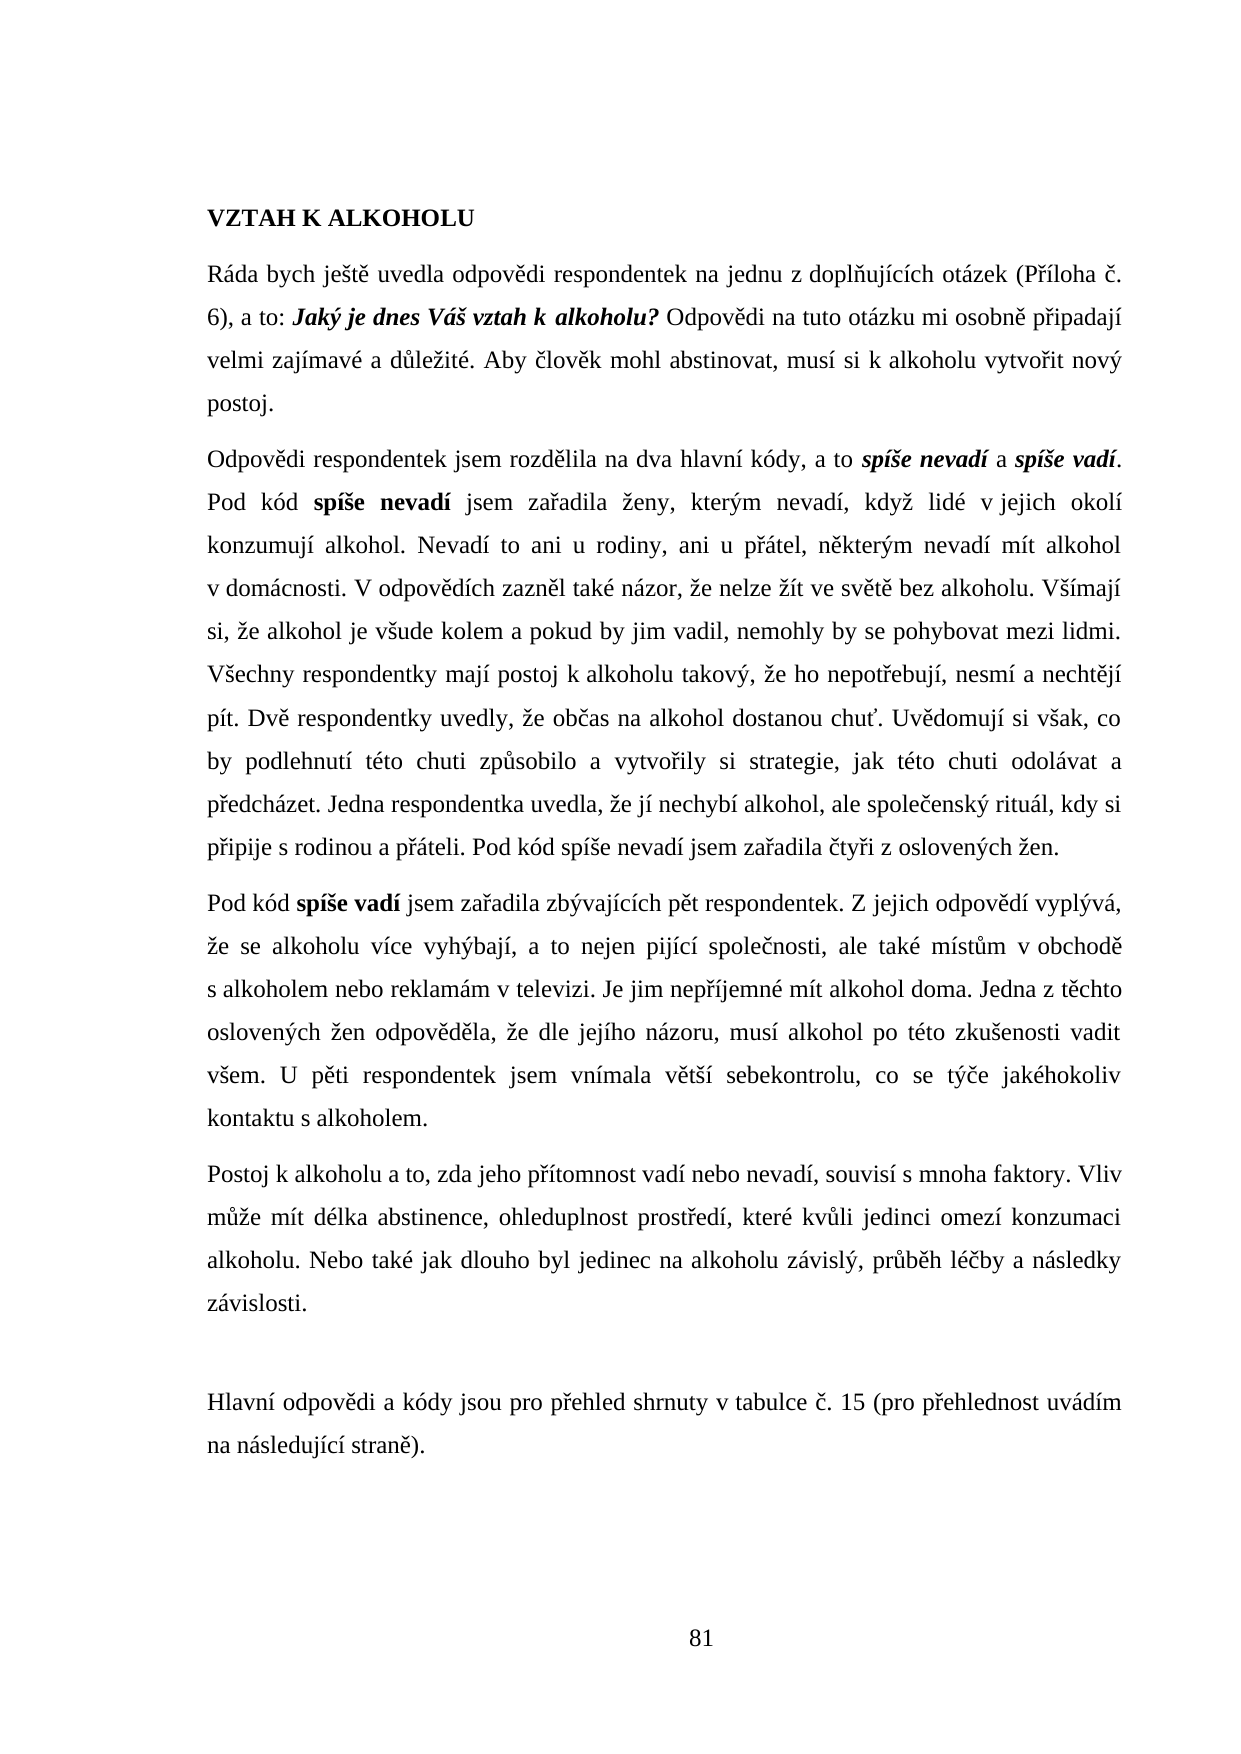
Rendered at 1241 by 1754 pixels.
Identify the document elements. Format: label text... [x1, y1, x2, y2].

text Hlavní odpovědi a kódy jsou pro přehled shrnuty v tabulce č. 15 (pro přehlednost uvádím na následující straně). [207, 1387, 1122, 1459]
text VZTAH K ALKOHOLU [207, 203, 1122, 232]
text Odpovědi respondentek jsem rozdělila na dva hlavní kódy, a to spíše nevadí a spíše vadí. Pod kód spíše nevadí jsem zařadila ženy, kterým nevadí, když lidé v jejich okolí konzumují alkohol. Nevadí to ani u rodiny, ani u přátel, některým nevadí mít alkohol v domácnosti. V odpovědích zazněl také názor, že nelze žít ve světě bez alkoholu. Všímají si, že alkohol je všude kolem a pokud by jim vadil, nemohly by se pohybovat mezi lidmi. Všechny respondentky mají postoj k alkoholu takový, že ho nepotřebují, nesmí a nechtějí pít. Dvě respondentky uvedly, že občas na alkohol dostanou chuť. Uvědomují si však, co by podlehnutí této chuti způsobilo a vytvořily si strategie, jak této chuti odolávat a předcházet. Jedna respondentka uvedla, že jí nechybí alkohol, ale společenský rituál, kdy si připije s rodinou a přáteli. Pod kód spíše nevadí jsem zařadila čtyři z oslovených žen. [207, 444, 1122, 861]
text Ráda bych ještě uvedla odpovědi respondentek na jednu z doplňujících otázek (Příloha č. 6), a to: Jaký je dnes Váš vztah k alkoholu? Odpovědi na tuto otázku mi osobně připadají velmi zajímavé a důležité. Aby člověk mohl abstinovat, musí si k alkoholu vytvořit nový postoj. [207, 259, 1122, 417]
text Postoj k alkoholu a to, zda jeho přítomnost vadí nebo nevadí, souvisí s mnoha faktory. Vliv může mít délka abstinence, ohleduplnost prostředí, které kvůli jedinci omezí konzumaci alkoholu. Nebo také jak dlouho byl jedinec na alkoholu závislý, průběh léčby a následky závislosti. [207, 1159, 1122, 1317]
text Pod kód spíše vadí jsem zařadila zbývajících pět respondentek. Z jejich odpovědí vyplývá, že se alkoholu více vyhýbají, a to nejen pijící společnosti, ale také místům v obchodě s alkoholem nebo reklamám v televizi. Je jim nepříjemné mít alkohol doma. Jedna z těchto oslovených žen odpověděla, že dle jejího názoru, musí alkohol po této zkušenosti vadit všem. U pěti respondentek jsem vnímala větší sebekontrolu, co se týče jakéhokoliv kontaktu s alkoholem. [207, 888, 1122, 1132]
